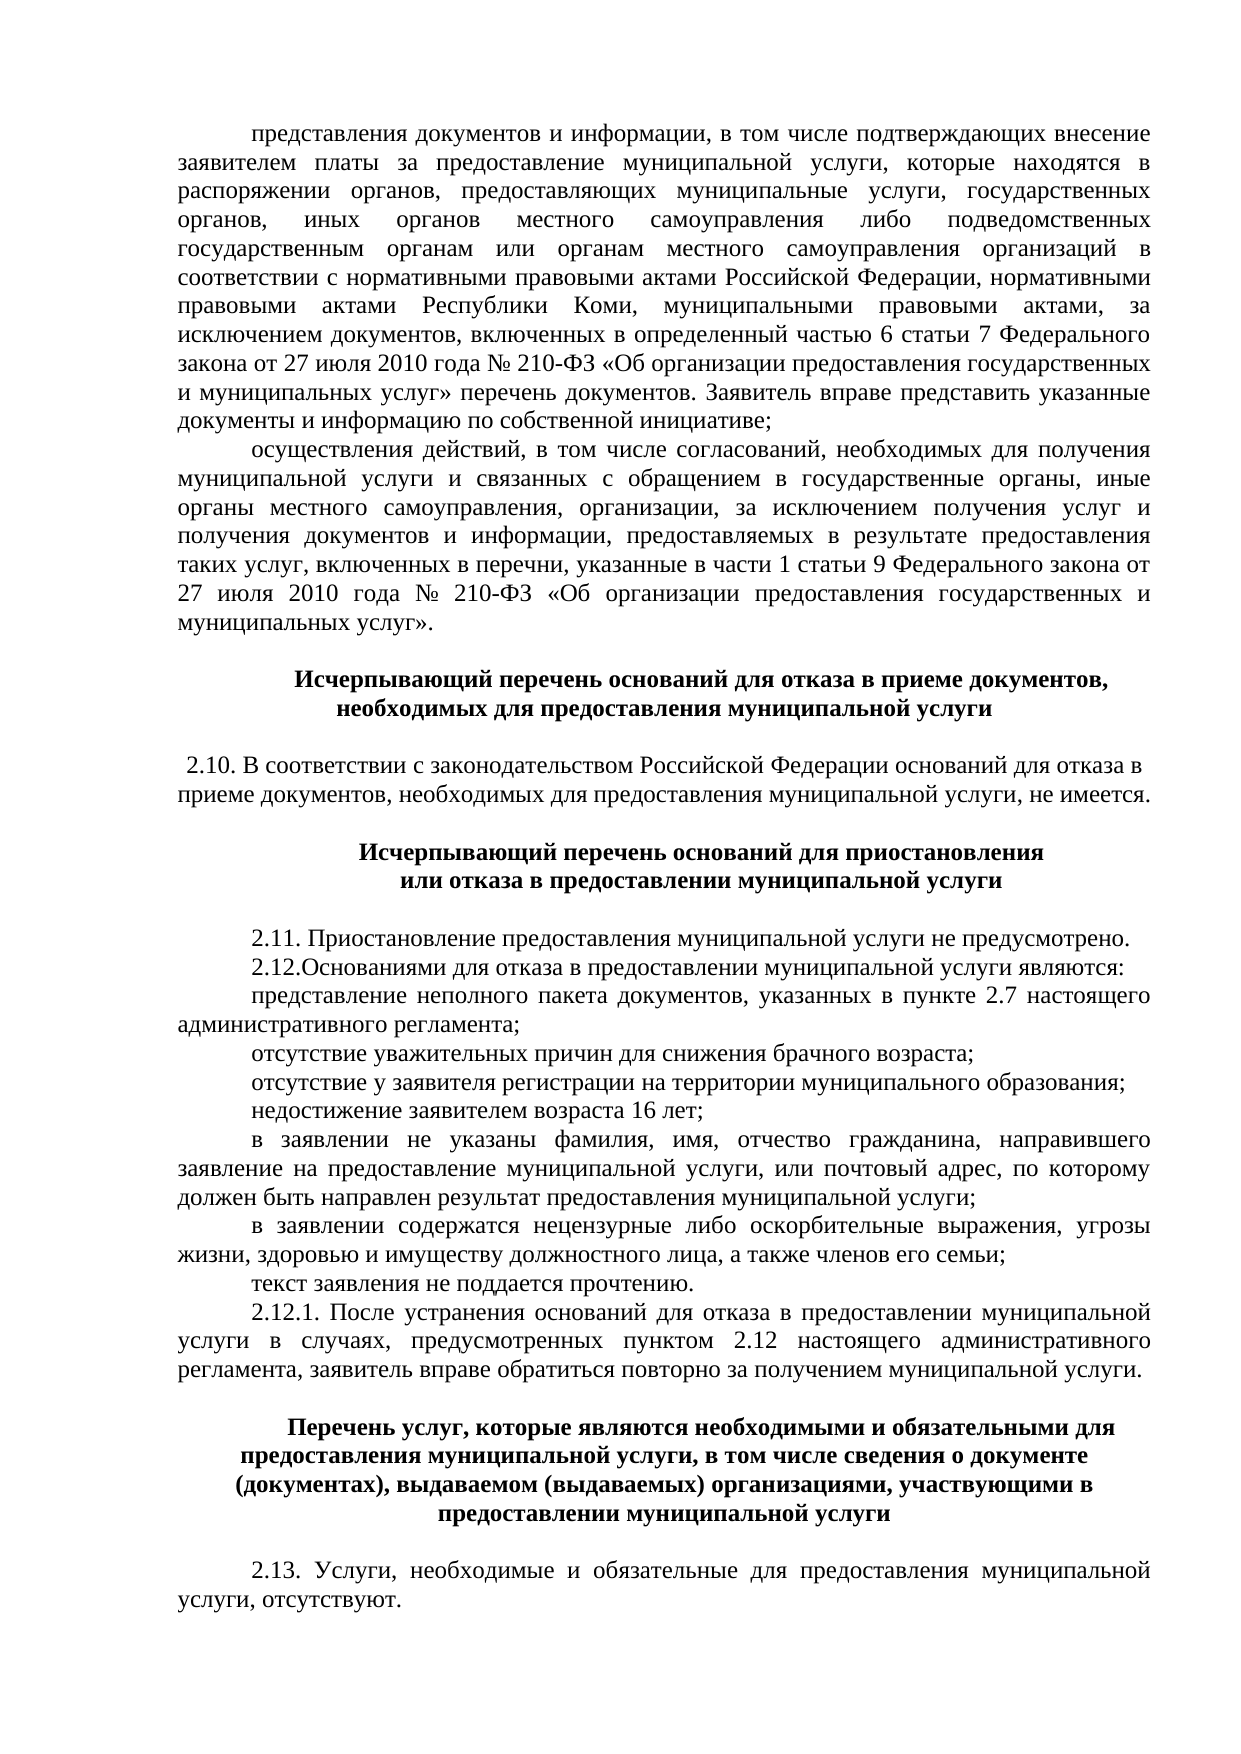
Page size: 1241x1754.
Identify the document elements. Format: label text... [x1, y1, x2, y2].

text текст заявления не поддается прочтению. [177, 1268, 1152, 1297]
text Исчерпывающий перечень оснований для отказа в приеме документов, необходимых для предоставления муниципальной услуги [177, 664, 1152, 722]
text осуществления действий, в том числе согласований, необходимых для получения муниципальной услуги и связанных с обращением в государственные органы, иные органы местного самоуправления, организации, за исключением получения услуг и получения документов и информации, предоставляемых в результате предоставления таких услуг, включенных в перечни, указанные в части 1 статьи 9 Федерального закона от 27 июля 2010 года № 210-ФЗ «Об организации предоставления государственных и муниципальных услуг». [177, 434, 1152, 636]
text в заявлении содержатся нецензурные либо оскорбительные выражения, угрозы жизни, здоровью и имуществу должностного лица, а также членов его семьи; [177, 1211, 1152, 1268]
text в заявлении не указаны фамилия, имя, отчество гражданина, направившего заявление на предоставление муниципальной услуги, или почтовый адрес, по которому должен быть направлен результат предоставления муниципальной услуги; [177, 1124, 1152, 1211]
text 2.13. Услуги, необходимые и обязательные для предоставления муниципальной услуги, отсутствуют. [177, 1556, 1152, 1613]
text 2.12.Основаниями для отказа в предоставлении муниципальной услуги являются: [177, 952, 1152, 981]
text 2.12.1. После устранения оснований для отказа в предоставлении муниципальной услуги в случаях, предусмотренных пунктом 2.12 настоящего административного регламента, заявитель вправе обратиться повторно за получением муниципальной услуги. [177, 1297, 1152, 1383]
text Исчерпывающий перечень оснований для приостановления [177, 837, 1152, 866]
text 2.11. Приостановление предоставления муниципальной услуги не предусмотрено. [177, 923, 1152, 952]
text Перечень услуг, которые являются необходимыми и обязательными для предоставления муниципальной услуги, в том числе сведения о документе (документах), выдаваемом (выдаваемых) организациями, участвующими в предоставлении муниципальной услуги [177, 1412, 1152, 1527]
text 2.10. В соответствии с законодательством Российской Федерации оснований для отказа в приеме документов, необходимых для предоставления муниципальной услуги, не имеется. [177, 751, 1152, 808]
text или отказа в предоставлении муниципальной услуги [177, 866, 1152, 894]
text отсутствие уважительных причин для снижения брачного возраста; [177, 1038, 1152, 1067]
text представление неполного пакета документов, указанных в пункте 2.7 настоящего административного регламента; [177, 981, 1152, 1038]
text недостижение заявителем возраста 16 лет; [177, 1096, 1152, 1124]
text представления документов и информации, в том числе подтверждающих внесение заявителем платы за предоставление муниципальной услуги, которые находятся в распоряжении органов, предоставляющих муниципальные услуги, государственных органов, иных органов местного самоуправления либо подведомственных государственным органам или органам местного самоуправления организаций в соответствии с нормативными правовыми актами Российской Федерации, нормативными правовыми актами Республики Коми, муниципальными правовыми актами, за исключением документов, включенных в определенный частью 6 статьи 7 Федерального закона от 27 июля 2010 года № 210-ФЗ «Об организации предоставления государственных и муниципальных услуг» перечень документов. Заявитель вправе представить указанные документы и информацию по собственной инициативе; [177, 118, 1152, 434]
text отсутствие у заявителя регистрации на территории муниципального образования; [177, 1067, 1152, 1096]
